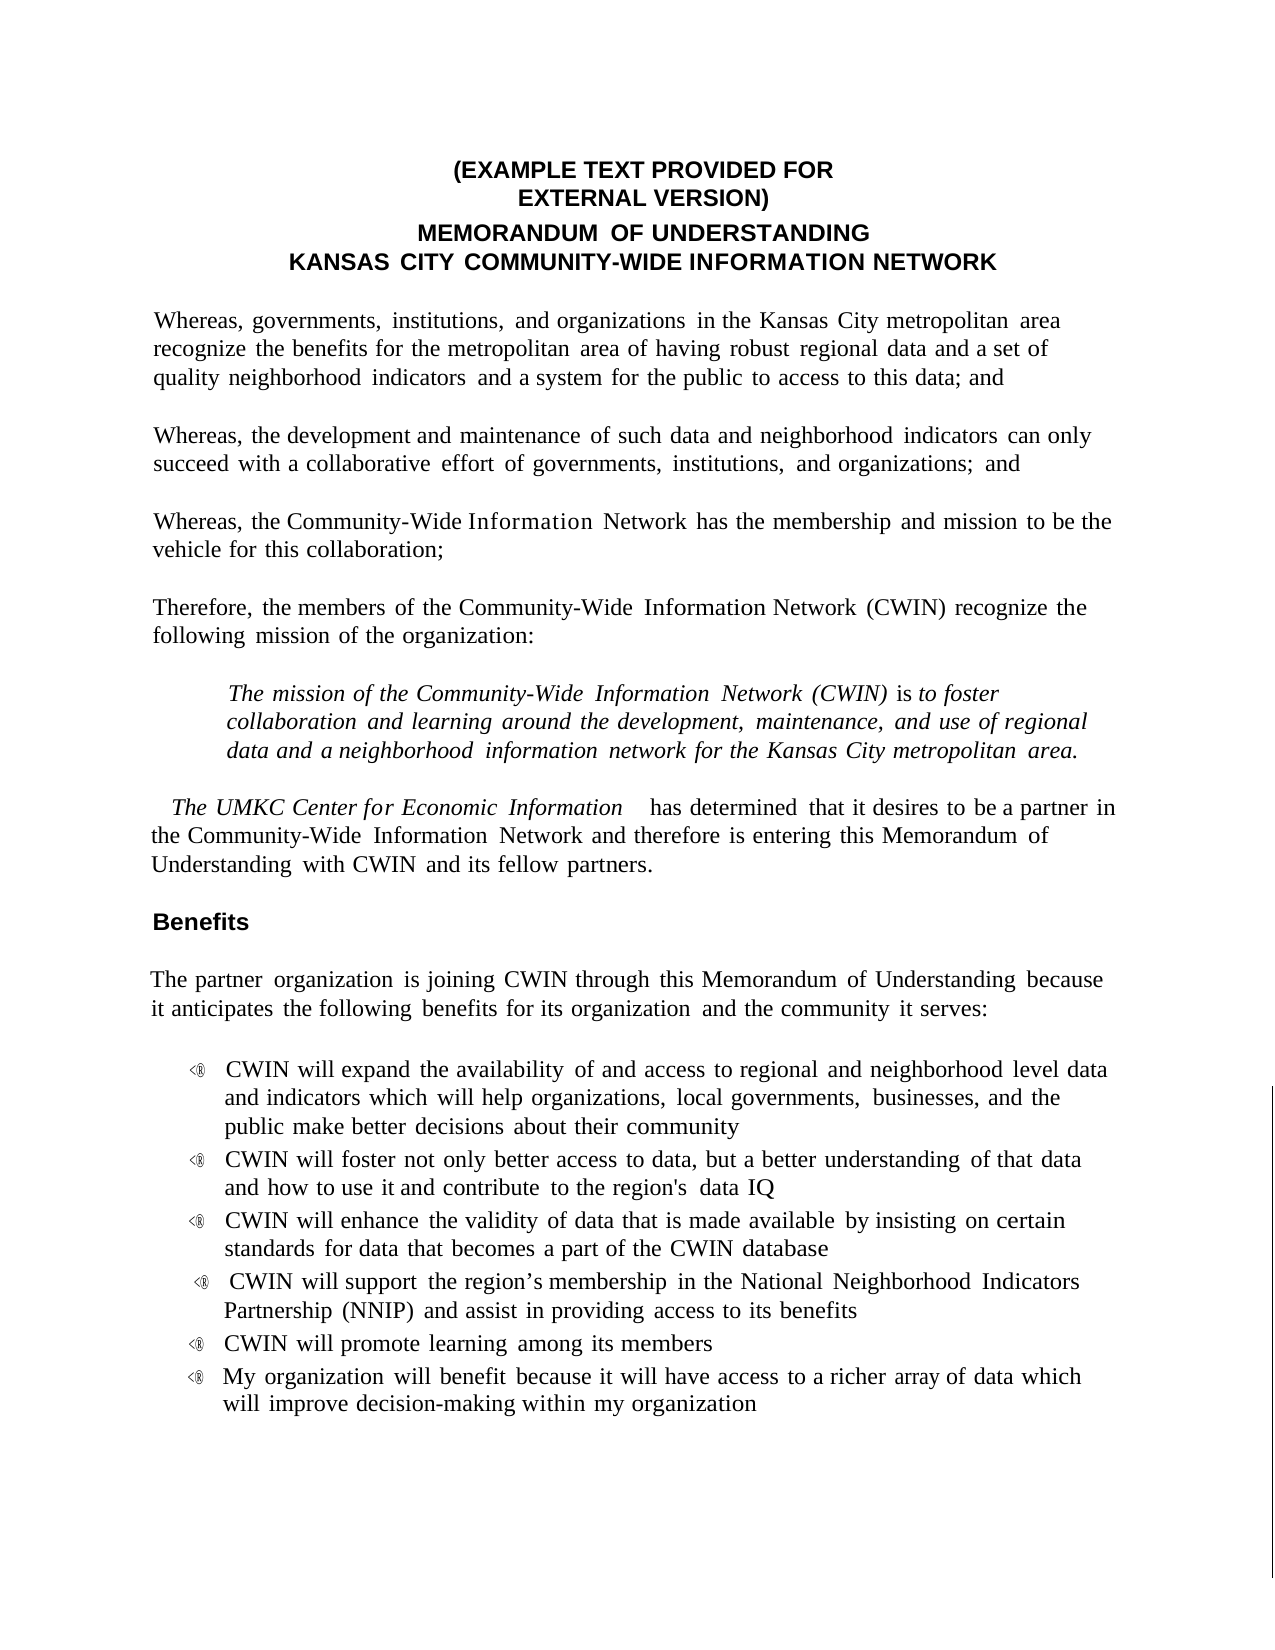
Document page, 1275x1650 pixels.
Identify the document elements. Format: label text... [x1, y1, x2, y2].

text <® CWIN will expand the availability of and access to regional and neighborhood level data and indicators which will help organizations, local governments, businesses, and the public make better decisions about their community [189, 1055, 1119, 1140]
text Benefits [152, 907, 1133, 935]
text The partner organization is joining CWIN through this Memorandum of Understanding because it anticipates the following benefits for its organization and the community it serves: [150, 964, 1115, 1021]
text Whereas, the development and maintenance of such data and neighborhood indicators can only succeed with a collaborative effort of governments, institutions, and organizations; and [153, 421, 1109, 477]
text The mission of the Community-Wide Information Network (CWIN) is to foster collaboration and learning around the development, maintenance, and use of regional data and a neighborhood information network for the Kansas City metropolitan area. [226, 678, 1098, 763]
text KANSAS CITY COMMUNITY-WIDE INFORMATION NETWORK [276, 248, 1009, 276]
text <® CWIN will support the region’s membership in the National Neighborhood Indicators [184, 1267, 1089, 1295]
text <® CWIN will enhance the validity of data that is made available by insisting on certain standards for data that becomes a part of the CWIN database [188, 1206, 1075, 1262]
text MEMORANDUM OF UNDERSTANDING [410, 219, 877, 247]
text Therefore, the members of the Community-Wide Information Network (CWIN) recognize the following mission of the organization: [152, 593, 1097, 648]
text Partnership (NNIP) and assist in providing access to its benefits [223, 1296, 1133, 1323]
text <® CWIN will foster not only better access to data, but a better understanding of that data and how to use it and contribute to the region's data IQ [189, 1145, 1092, 1200]
text <® My organization will benefit because it will have access to a richer array of data which will improve decision-making within my organization [187, 1362, 1098, 1417]
text <® CWIN will promote learning among its members [188, 1329, 1133, 1356]
text Whereas, the Community-Wide Information Network has the membership and mission to be the vehicle for this collaboration; [152, 507, 1119, 563]
text The UMKC Center for Economic Information has determined that it desires to be a partner in the Community-Wide Information Network and therefore is entering this Memorandum of Understanding with CWIN and its fellow partners. [151, 793, 1125, 877]
text Whereas, governments, institutions, and organizations in the Kansas City metropolitan area recognize the benefits for the metropolitan area of having robust regional data and a set of quality neighborhood indicators and a system for the public to access to this data; and [153, 306, 1073, 391]
text (EXAMPLE TEXT PROVIDED FOR EXTERNAL VERSION) [410, 156, 877, 211]
